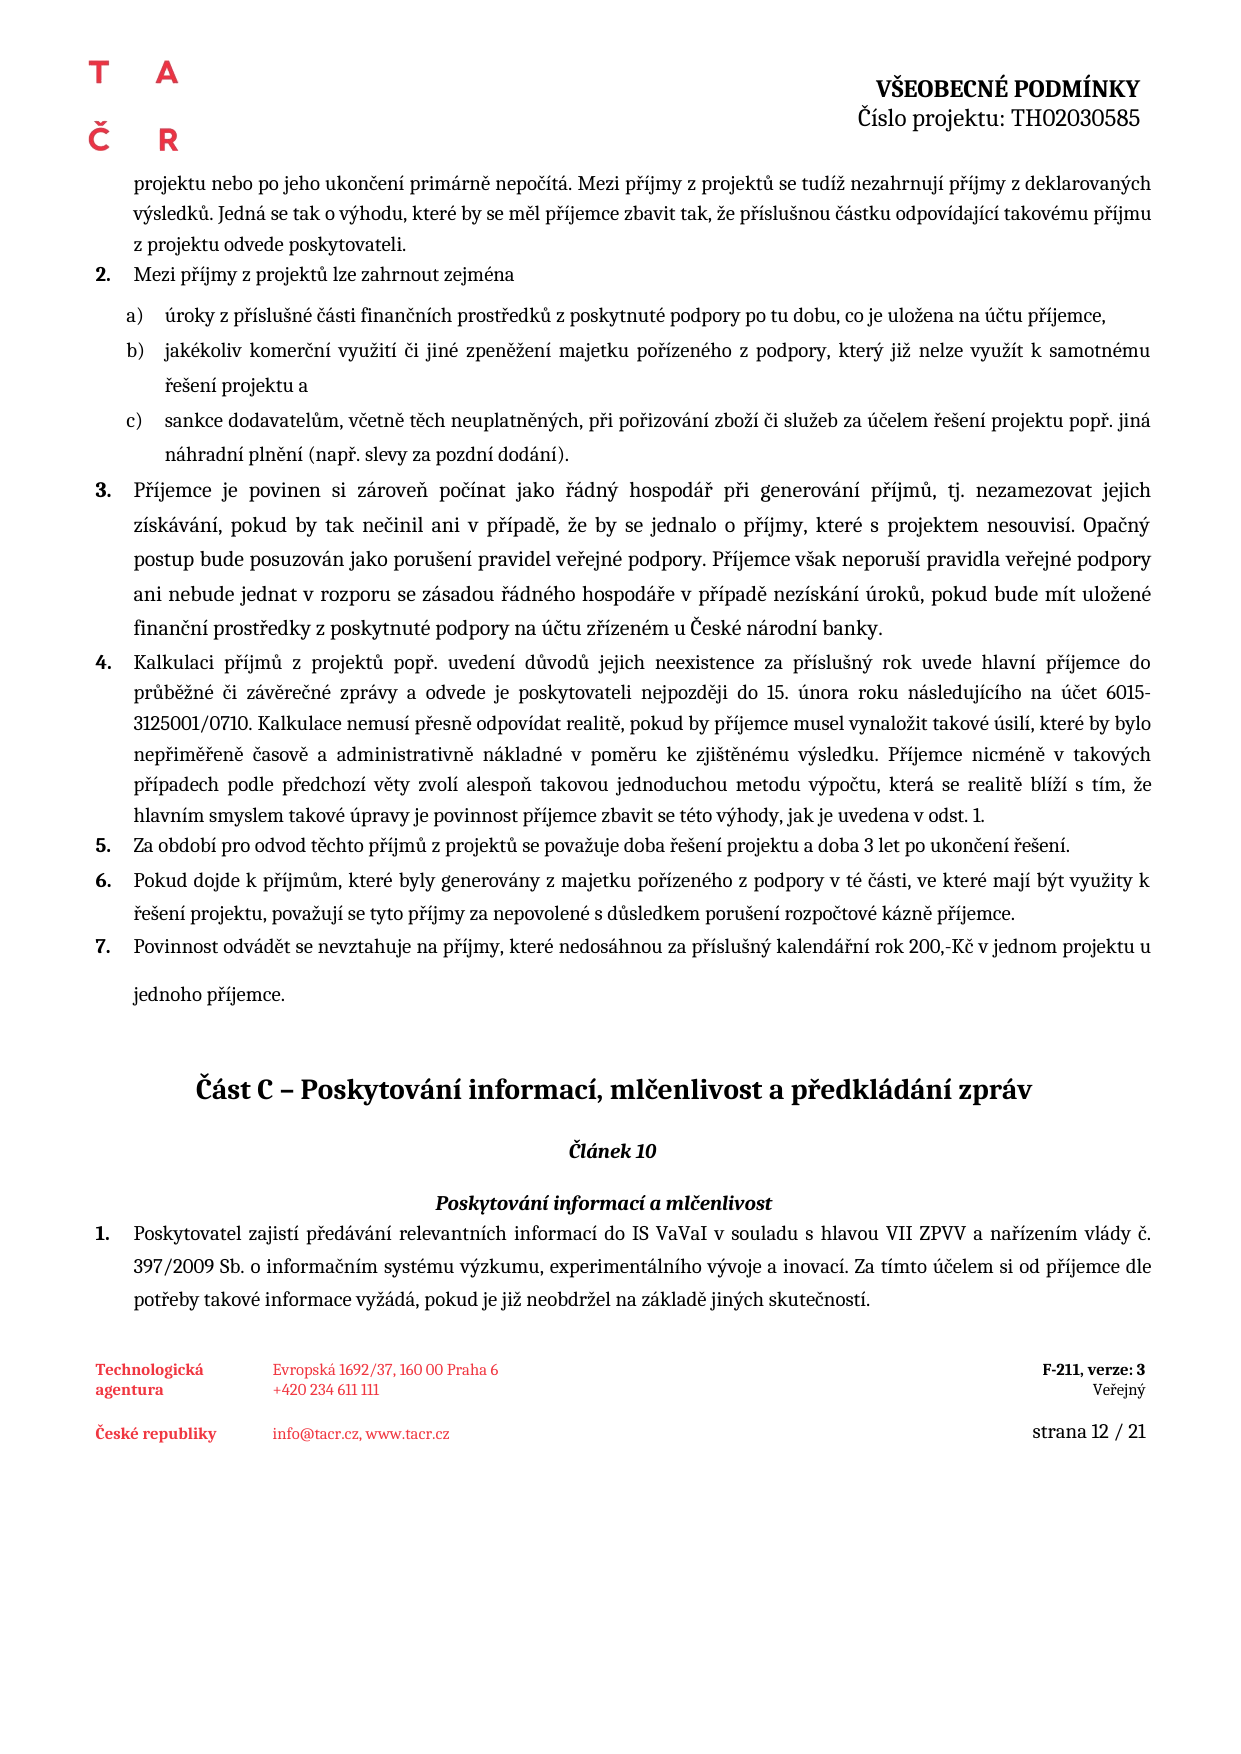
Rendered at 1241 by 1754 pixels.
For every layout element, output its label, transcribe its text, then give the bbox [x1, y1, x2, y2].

table_cell České republiky [95, 1400, 245, 1443]
table_header Evropská 1692/37, 160 00 Praha 6 [245, 1356, 770, 1380]
table_header Technologická [95, 1356, 245, 1380]
text Číslo projektu: TH02030585 [95, 104, 1140, 133]
list sankce dodavatelům, včetně těch neuplatněných, při pořizování zboží či služeb za účelem řešení projektu popř. jiná náhradní plnění (např. slevy za pozdní dodání). [126, 408, 1153, 467]
text VŠEOBECNÉ PODMÍNKY [95, 75, 1140, 104]
table_cell +420 234 611 111 [245, 1380, 770, 1400]
list Pokud dojde k příjmům, které byly generovány z majetku pořízeného z podpory v té části, ve které mají být využity k řešení projektu, považují se tyto příjmy za nepovolené s důsledkem porušení rozpočtové kázně příjemce. [95, 869, 1153, 926]
picture [88, 60, 418, 151]
table_cell agentura [95, 1380, 245, 1400]
text projektu nebo po jeho ukončení primárně nepočítá. Mezi příjmy z projektů se tudíž nezahrnují příjmy z deklarovaných výsledků. Jedná se tak o výhodu, které by se měl příjemce zbavit tak, že příslušnou částku odpovídající takovému příjmu z projektu odvede poskytovateli. [133, 171, 1153, 256]
text Článek 10 [569, 1139, 1153, 1163]
text Poskytování informací a mlčenlivost [435, 1191, 1153, 1215]
list Mezi příjmy z projektů lze zahrnout zejména [95, 263, 1153, 287]
list Za období pro odvod těchto příjmů z projektů se považuje doba řešení projektu a doba 3 let po ukončení řešení. [95, 834, 1153, 858]
table_cell strana 12 / 21 [770, 1400, 1145, 1443]
list Poskytovatel zajistí předávání relevantních informací do IS VaVaI v souladu s hlavou VII ZPVV a nařízením vlády č. 397/2009 Sb. o informačním systému výzkumu, experimentálního vývoje a inovací. Za tímto účelem si od příjemce dle potřeby takové informace vyžádá, pokud je již neobdržel na základě jiných skutečností. [95, 1222, 1153, 1312]
table_cell info@tacr.cz, www.tacr.cz [245, 1400, 770, 1443]
table_cell Veřejný [770, 1380, 1145, 1400]
list Příjemce je povinen si zároveň počínat jako řádný hospodář při generování příjmů, tj. nezamezovat jejich získávání, pokud by tak nečinil ani v případě, že by se jednalo o příjmy, které s projektem nesouvisí. Opačný postup bude posuzován jako porušení pravidel veřejné podpory. Příjemce však neporuší pravidla veřejné podpory ani nebude jednat v rozporu se zásadou řádného hospodáře v případě nezískání úroků, pokud bude mít uložené finanční prostředky z poskytnuté podpory na účtu zřízeném u České národní banky. [95, 478, 1153, 641]
table_header F-211, verze: 3 [770, 1356, 1145, 1380]
list úroky z příslušné části finančních prostředků z poskytnuté podpory po tu dobu, co je uložena na účtu příjemce, [126, 304, 1153, 328]
text Část C – Poskytování informací, mlčenlivost a předkládání zpráv [196, 1073, 1153, 1107]
list Kalkulaci příjmů z projektů popř. uvedení důvodů jejich neexistence za příslušný rok uvede hlavní příjemce do průběžné či závěrečné zprávy a odvede je poskytovateli nejpozději do 15. února roku následujícího na účet 6015-3125001/0710. Kalkulace nemusí přesně odpovídat realitě, pokud by příjemce musel vynaložit takové úsilí, které by bylo nepřiměřeně časově a administrativně nákladné v poměru ke zjištěnému výsledku. Příjemce nicméně v takových případech podle předchozí věty zvolí alespoň takovou jednoduchou metodu výpočtu, která se realitě blíží s tím, že hlavním smyslem takové úpravy je povinnost příjemce zbavit se této výhody, jak je uvedena v odst. 1. [95, 650, 1153, 827]
list jakékoliv komerční využití či jiné zpeněžení majetku pořízeného z podpory, který již nelze využít k samotnému řešení projektu a [126, 339, 1153, 397]
list Povinnost odvádět se nevztahuje na příjmy, které nedosáhnou za příslušný kalendářní rok 200,-Kč v jednom projektu u jednoho příjemce. [95, 935, 1153, 1007]
